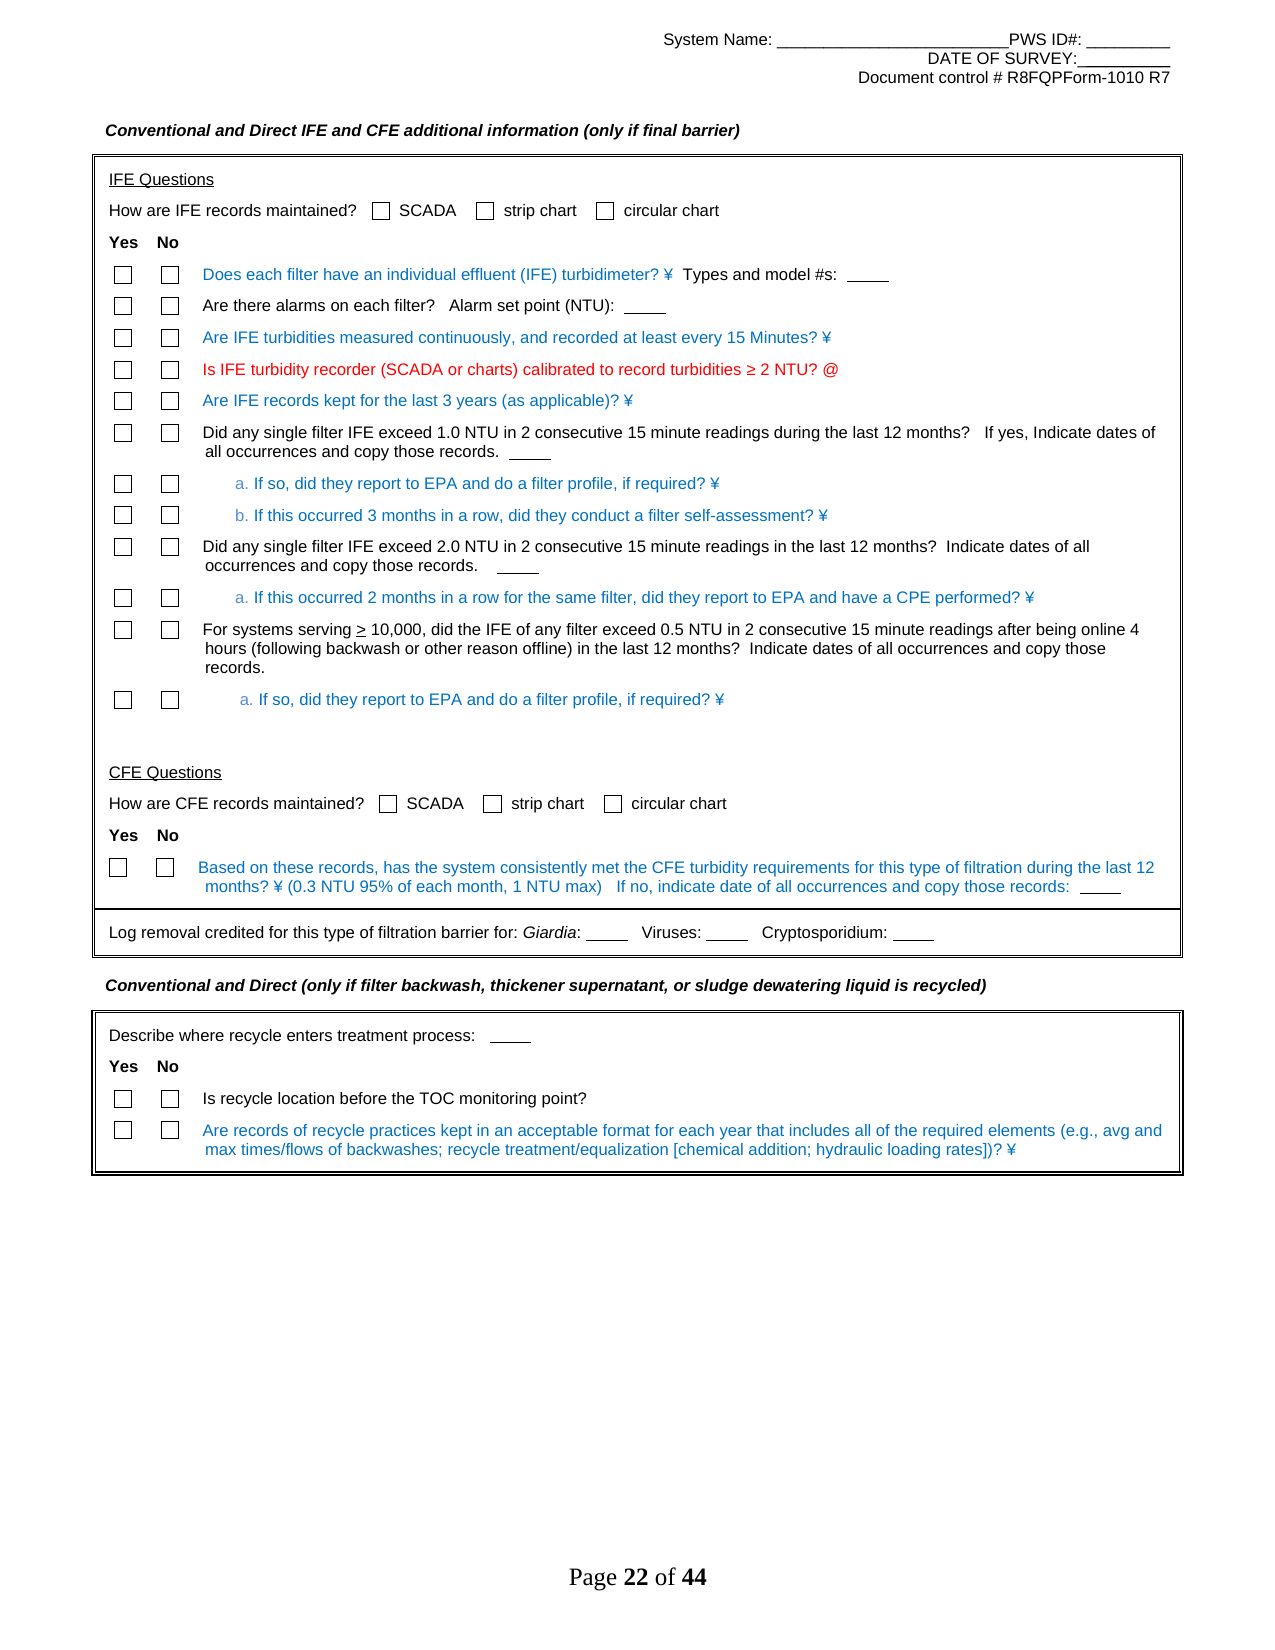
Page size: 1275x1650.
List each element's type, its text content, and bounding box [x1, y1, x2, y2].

subtitle Conventional and Direct (only if filter backwash, thickener supernatant, or sludge dewatering liquid is recycled) [105, 976, 1170, 995]
subtitle Conventional and Direct IFE and CFE additional information (only if final barrier) [105, 120, 1170, 139]
table_header Describe where recycle enters treatment process: Yes No Is recycle location before the TOC monitoring point? Are records of recycle practices kept in an acceptable format for each year that includes all of the required elements (e.g., avg and max times/flows of backwashes; recycle treatment/equalization [chemical addition; hydraulic loading rates])? ¥ [96, 1013, 1179, 1171]
table_header IFE Questions How are IFE records maintained? SCADA strip chart circular chart Yes No Does each filter have an individual effluent (IFE) turbidimeter? ¥ Types and model #s: Are there alarms on each filter? Alarm set point (NTU): Are IFE turbidities measured continuously, and recorded at least every 15 Minutes? ¥ Is IFE turbidity recorder (SCADA or charts) calibrated to record turbidities ≥ 2 NTU? @ Are IFE records kept for the last 3 years (as applicable)? ¥ Did any single filter IFE exceed 1.0 NTU in 2 consecutive 15 minute readings during the last 12 months? If yes, Indicate dates of all occurrences and copy those records. a. If so, did they report to EPA and do a filter profile, if required? ¥ b. If this occurred 3 months in a row, did they conduct a filter self-assessment? ¥ Did any single filter IFE exceed 2.0 NTU in 2 consecutive 15 minute readings in the last 12 months? Indicate dates of all occurrences and copy those records. a. If this occurred 2 months in a row for the same filter, did they report to EPA and have a CPE performed? ¥ For systems serving > 10,000, did the IFE of any filter exceed 0.5 NTU in 2 consecutive 15 minute readings after being online 4 hours (following backwash or other reason offline) in the last 12 months? Indicate dates of all occurrences and copy those records. a. If so, did they report to EPA and do a filter profile, if required? ¥ CFE Questions How are CFE records maintained? SCADA strip chart circular chart Yes No Based on these records, has the system consistently met the CFE turbidity requirements for this type of filtration during the last 12 months? ¥ (0.3 NTU 95% of each month, 1 NTU max) If no, indicate date of all occurrences and copy those records: [95, 157, 1180, 908]
table_cell Log removal credited for this type of filtration barrier for: Giardia: Viruses: Cryptosporidium: [95, 910, 1180, 954]
